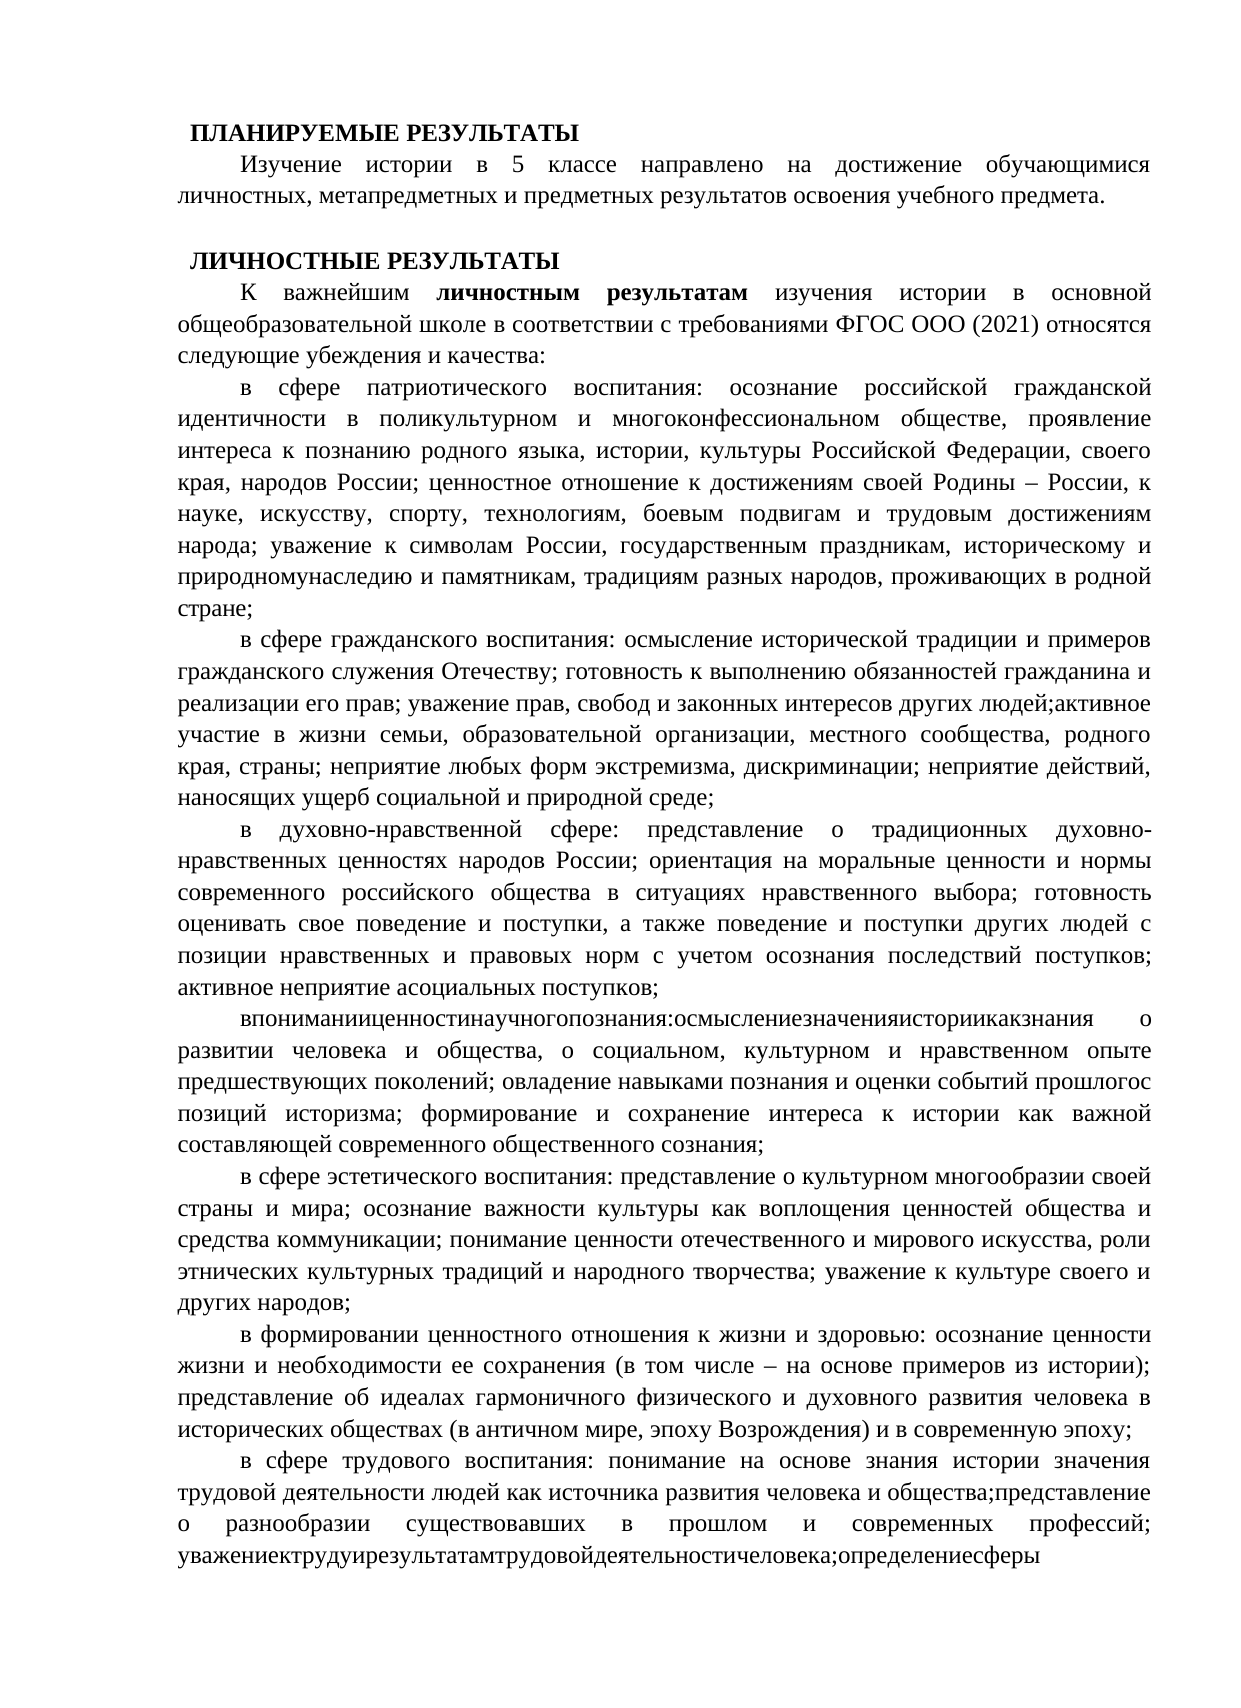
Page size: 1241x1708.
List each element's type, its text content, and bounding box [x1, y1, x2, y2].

text в сфере эстетического воспитания: представление о культурном многообразии своей страны и мира; осознание важности культуры как воплощения ценностей общества и средства коммуникации; понимание ценности отечественного и мирового искусства, роли этнических культурных традиций и народного творчества; уважение к культуре своего и других народов; [177, 1161, 1152, 1316]
text в сфере трудового воспитания: понимание на основе знания истории значения трудовой деятельности людей как источника развития человека и общества;представление о разнообразии существовавших в прошлом и современных профессий; уважениектрудуирезультатамтрудовойдеятельностичеловека;определениесферы [177, 1445, 1152, 1569]
text впониманииценностинаучногопознания:осмыслениезначенияисториикакзнания о развитии человека и общества, о социальном, культурном и нравственном опыте предшествующих поколений; овладение навыками познания и оценки событий прошлогос позиций историзма; формирование и сохранение интереса к истории как важной составляющей современного общественного сознания; [177, 1003, 1152, 1158]
text в сфере гражданского воспитания: осмысление исторической традиции и примеров гражданского служения Отечеству; готовность к выполнению обязанностей гражданина и реализации его прав; уважение прав, свобод и законных интересов других людей;активное участие в жизни семьи, образовательной организации, местного сообщества, родного края, страны; неприятие любых форм экстремизма, дискриминации; неприятие действий, наносящих ущерб социальной и природной среде; [177, 624, 1152, 811]
text К важнейшим личностным результатам изучения истории в основной общеобразовательной школе в соответствии с требованиями ФГОС ООО (2021) относятся следующие убеждения и качества: [177, 277, 1152, 369]
text в сфере патриотического воспитания: осознание российской гражданской идентичности в поликультурном и многоконфессиональном обществе, проявление интереса к познанию родного языка, истории, культуры Российской Федерации, своего края, народов России; ценностное отношение к достижениям своей Родины – России, к науке, искусству, спорту, технологиям, боевым подвигам и трудовым достижениям народа; уважение к символам России, государственным праздникам, историческому и природномунаследию и памятникам, традициям разных народов, проживающих в родной стране; [177, 372, 1152, 622]
text ПЛАНИРУЕМЫЕ РЕЗУЛЬТАТЫ [190, 118, 1176, 146]
text в духовно-нравственной сфере: представление о традиционных духовно- нравственных ценностях народов России; ориентация на моральные ценности и нормы современного российского общества в ситуациях нравственного выбора; готовность оценивать свое поведение и поступки, а также поведение и поступки других людей с позиции нравственных и правовых норм с учетом осознания последствий поступков; активное неприятие асоциальных поступков; [177, 814, 1152, 1000]
text Изучение истории в 5 классе направлено на достижение обучающимися личностных, метапредметных и предметных результатов освоения учебного предмета. [177, 149, 1151, 209]
text ЛИЧНОСТНЫЕ РЕЗУЛЬТАТЫ [190, 246, 1176, 275]
text в формировании ценностного отношения к жизни и здоровью: осознание ценности жизни и необходимости ее сохранения (в том числе – на основе примеров из истории); представление об идеалах гармоничного физического и духовного развития человека в исторических обществах (в античном мире, эпоху Возрождения) и в современную эпоху; [177, 1319, 1152, 1442]
